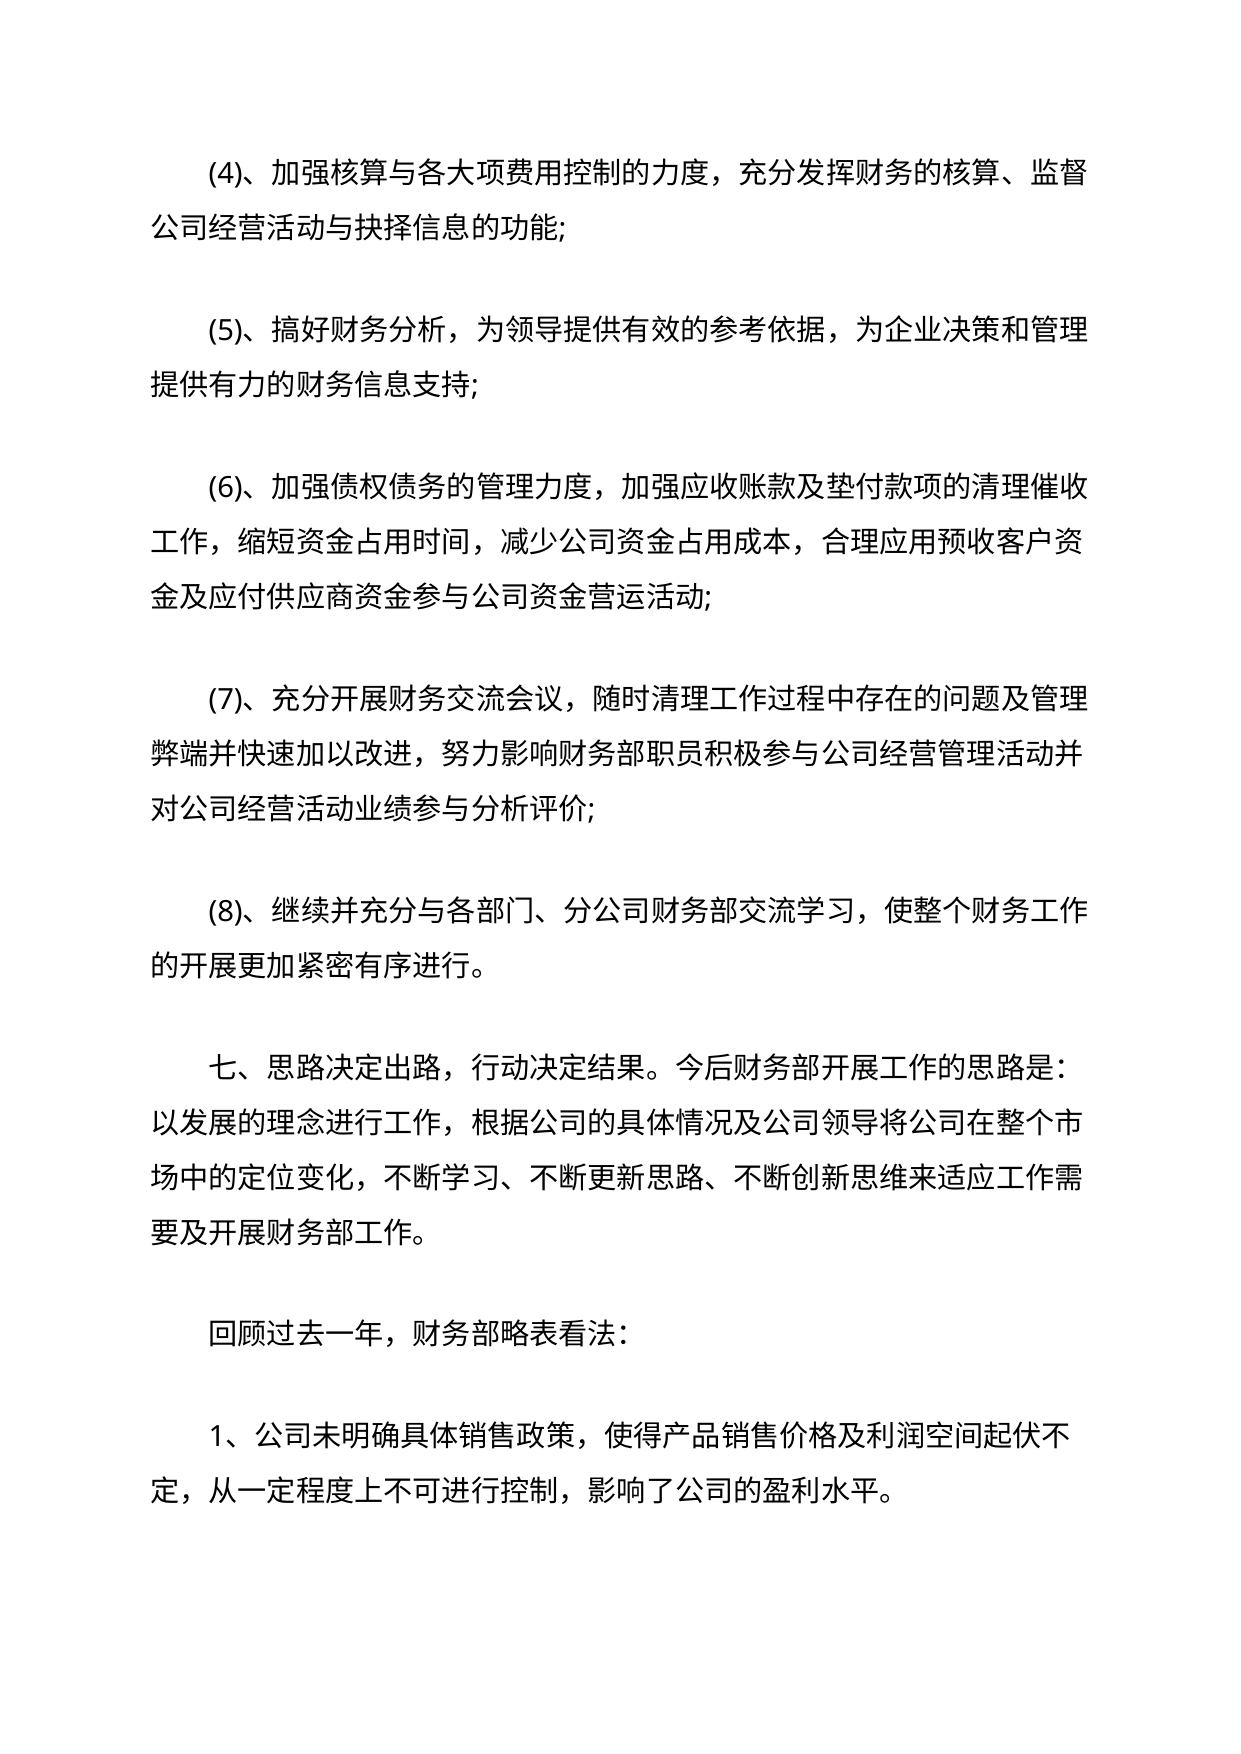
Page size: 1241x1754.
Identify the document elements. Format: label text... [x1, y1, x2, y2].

text (8)、继续并充分与各部门、分公司财务部交流学习，使整个财务工作的开展更加紧密有序进行。 [150, 888, 1090, 985]
text (5)、搞好财务分析，为领导提供有效的参考依据，为企业决策和管理提供有力的财务信息支持; [150, 307, 1090, 404]
text (4)、加强核算与各大项费用控制的力度，充分发挥财务的核算、监督公司经营活动与抉择信息的功能; [150, 150, 1090, 247]
text (7)、充分开展财务交流会议，随时清理工作过程中存在的问题及管理弊端并快速加以改进，努力影响财务部职员积极参与公司经营管理活动并对公司经营活动业绩参与分析评价; [150, 676, 1090, 828]
text 1、公司未明确具体销售政策，使得产品销售价格及利润空间起伏不定，从一定程度上不可进行控制，影响了公司的盈利水平。 [150, 1413, 1090, 1510]
text 七、思路决定出路，行动决定结果。今后财务部开展工作的思路是：以发展的理念进行工作，根据公司的具体情况及公司领导将公司在整个市场中的定位变化，不断学习、不断更新思路、不断创新思维来适应工作需要及开展财务部工作。 [150, 1044, 1090, 1251]
text 回顾过去一年，财务部略表看法： [150, 1311, 1090, 1353]
text (6)、加强债权债务的管理力度，加强应收账款及垫付款项的清理催收工作，缩短资金占用时间，减少公司资金占用成本，合理应用预收客户资金及应付供应商资金参与公司资金营运活动; [150, 464, 1090, 616]
